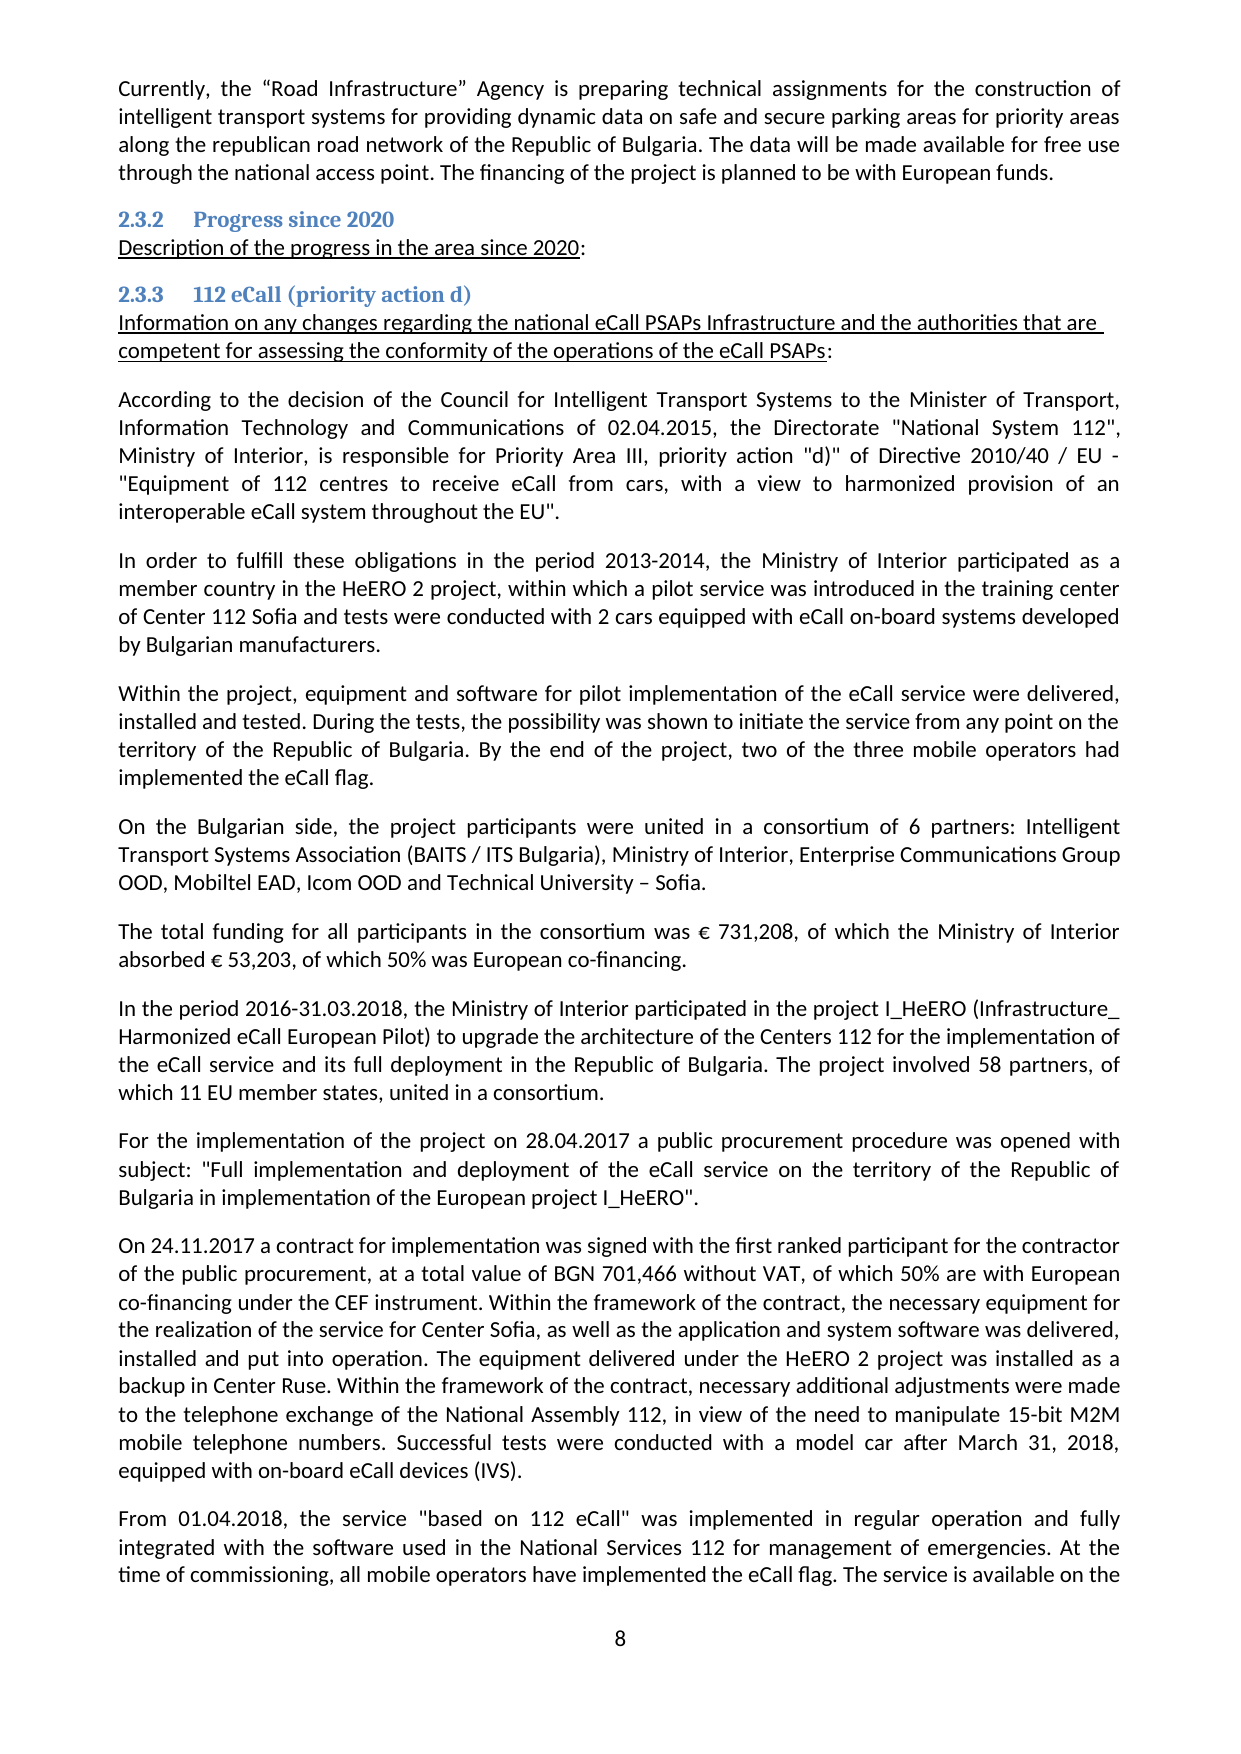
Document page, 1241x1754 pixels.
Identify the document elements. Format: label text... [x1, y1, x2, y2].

text In order to fulfill these obligations in the period 2013-2014, the Ministry of Interior participated as a member country in the HeERO 2 project, within which a pilot service was introduced in the training center of Center 112 Sofia and tests were conducted with 2 cars equipped with eCall on-board systems developed by Bulgarian manufacturers. [118, 546, 1122, 658]
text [118, 1504, 1122, 1589]
subtitle 112 eCall (priority action d) [118, 282, 1122, 308]
text Description of the progress in the area since 2020: [118, 233, 1122, 261]
text The total funding for all participants in the consortium was € 731,208, of which the Ministry of Interior absorbed € 53,203, of which 50% was European co-financing. [118, 917, 1122, 973]
text On the Bulgarian side, the project participants were united in a consortium of 6 partners: Intelligent Transport Systems Association (BAITS / ITS Bulgaria), Ministry of Interior, Enterprise Communications Group OOD, Mobiltel EAD, Icom OOD and Technical University – Sofia. [118, 812, 1122, 896]
text On 24.11.2017 a contract for implementation was signed with the first ranked participant for the contractor of the public procurement, at a total value of BGN 701,466 without VAT, of which 50% are with European co-financing under the CEF instrument. Within the framework of the contract, the necessary equipment for the realization of the service for Center Sofia, as well as the application and system software was delivered, installed and put into operation. The equipment delivered under the HeERO 2 project was installed as a backup in Center Ruse. Within the framework of the contract, necessary additional adjustments were made to the telephone exchange of the National Assembly 112, in view of the need to manipulate 15-bit M2M mobile telephone numbers. Successful tests were conducted with a model car after March 31, 2018, equipped with on-board eCall devices (IVS). [118, 1232, 1122, 1484]
subtitle Progress since 2020 [118, 207, 1122, 233]
text In the period 2016-31.03.2018, the Ministry of Interior participated in the project I_HeERO (Infrastructure_ Harmonized eCall European Pilot) to upgrade the architecture of the Centers 112 for the implementation of the eCall service and its full deployment in the Republic of Bulgaria. The project involved 58 partners, of which 11 EU member states, united in a consortium. [118, 994, 1122, 1106]
text Within the project, equipment and software for pilot implementation of the eCall service were delivered, installed and tested. During the tests, the possibility was shown to initiate the service from any point on the territory of the Republic of Bulgaria. By the end of the project, two of the three mobile operators had implemented the eCall flag. [118, 679, 1122, 791]
text According to the decision of the Council for Intelligent Transport Systems to the Minister of Transport, Information Technology and Communications of 02.04.2015, the Directorate "National System 112", Ministry of Interior, is responsible for Priority Area III, priority action "d)" of Directive 2010/40 / EU - "Equipment of 112 centres to receive eCall from cars, with a view to harmonized provision of an interoperable eCall system throughout the EU". [118, 385, 1122, 525]
text Information on any changes regarding the national eCall PSAPs Infrastructure and the authorities that are competent for assessing the conformity of the operations of the eCall PSAPs: [118, 308, 1122, 364]
text Currently, the “Road Infrastructure” Agency is preparing technical assignments for the construction of intelligent transport systems for providing dynamic data on safe and secure parking areas for priority areas along the republican road network of the Republic of Bulgaria. The data will be made available for free use through the national access point. The financing of the project is planned to be with European funds. [118, 74, 1122, 186]
text For the implementation of the project on 28.04.2017 a public procurement procedure was opened with subject: "Full implementation and deployment of the eCall service on the territory of the Republic of Bulgaria in implementation of the European project I_HeERO". [118, 1127, 1122, 1211]
